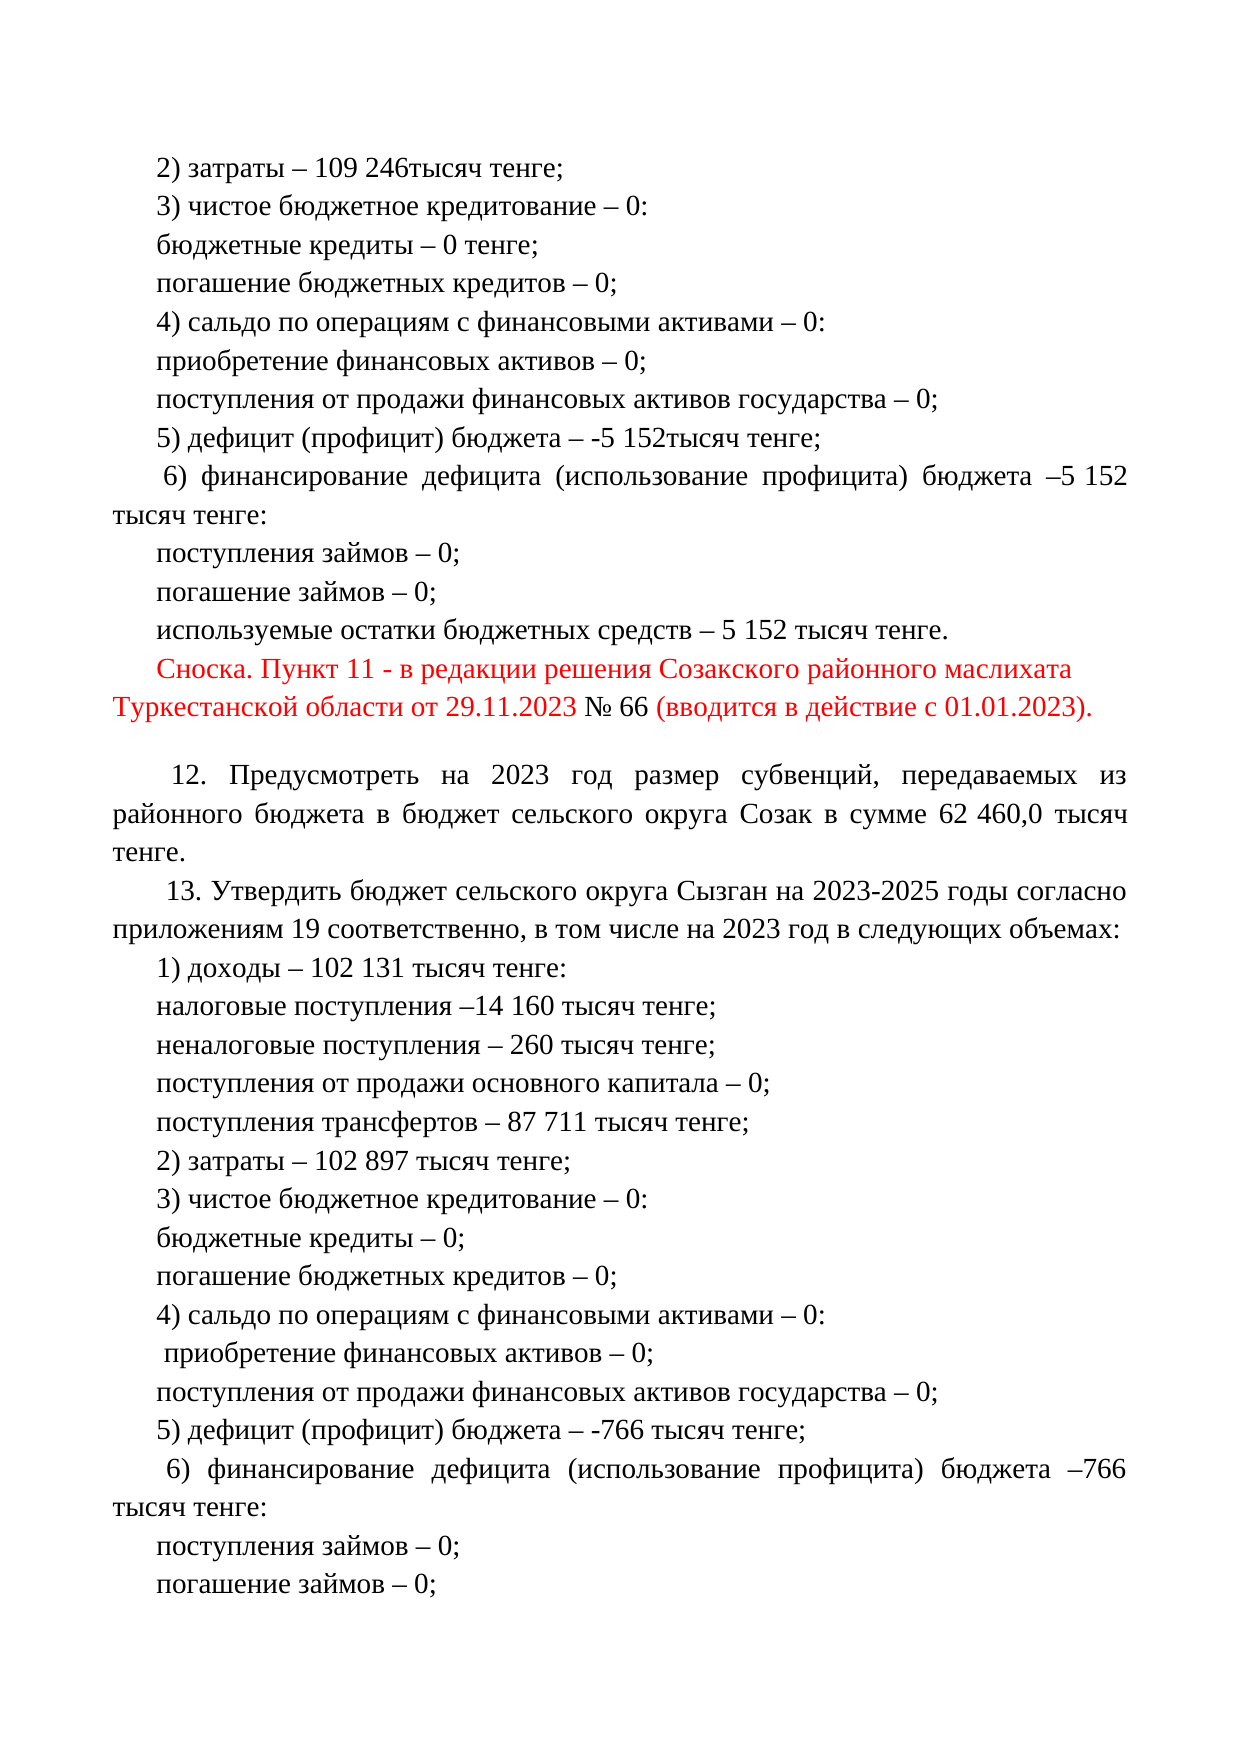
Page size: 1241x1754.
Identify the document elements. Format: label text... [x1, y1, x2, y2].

text погашение бюджетных кредитов – 0; [112, 266, 1128, 299]
text поступления займов – 0; [112, 535, 1128, 569]
text бюджетные кредиты – 0; [112, 1220, 1128, 1253]
text 3) чистое бюджетное кредитование – 0: [112, 1181, 1128, 1215]
text 5) дефицит (профицит) бюджета – -766 тысяч тенге; [112, 1412, 1128, 1446]
text приобретение финансовых активов – 0; [112, 1335, 1128, 1369]
text поступления от продажи финансовых активов государства – 0; [112, 1374, 1128, 1407]
text 13. Утвердить бюджет сельского округа Сызган на 2023-2025 годы согласно приложениям 19 соответственно, в том числе на 2023 год в следующих объемах: [112, 873, 1128, 945]
text используемые остатки бюджетных средств – 5 152 тысяч тенге. [112, 612, 1128, 646]
text поступления от продажи финансовых активов государства – 0; [112, 381, 1128, 415]
text 2) затраты – 102 897 тысяч тенге; [112, 1143, 1128, 1176]
text бюджетные кредиты – 0 тенге; [112, 227, 1128, 261]
text 6) финансирование дефицита (использование профицита) бюджета –766 тысяч тенге: [112, 1451, 1128, 1523]
text 5) дефицит (профицит) бюджета – -5 152тысяч тенге; [112, 420, 1128, 453]
text 2) затраты – 109 246тысяч тенге; [112, 150, 1128, 183]
text погашение займов – 0; [112, 1567, 1128, 1600]
text 1) доходы – 102 131 тысяч тенге: [112, 950, 1128, 983]
text 6) финансирование дефицита (использование профицита) бюджета –5 152 тысяч тенге: [112, 458, 1128, 530]
text приобретение финансовых активов – 0; [112, 343, 1128, 376]
text поступления от продажи основного капитала – 0; [112, 1066, 1128, 1099]
text поступления трансфертов – 87 711 тысяч тенге; [112, 1104, 1128, 1138]
text неналоговые поступления – 260 тысяч тенге; [112, 1027, 1128, 1061]
text 3) чистое бюджетное кредитование – 0: [112, 188, 1128, 222]
text налоговые поступления –14 160 тысяч тенге; [112, 988, 1128, 1022]
text 12. Предусмотреть на 2023 год размер субвенций, передаваемых из районного бюджета в бюджет сельского округа Созак в сумме 62 460,0 тысяч тенге. [112, 757, 1128, 868]
text 4) сальдо по операциям с финансовыми активами – 0: [112, 304, 1128, 338]
text 4) сальдо по операциям с финансовыми активами – 0: [112, 1297, 1128, 1330]
text погашение бюджетных кредитов – 0; [112, 1258, 1128, 1292]
text Сноска. Пункт 11 - в редакции решения Созакского районного маслихата Туркестанской области от 29.11.2023 № 66 (вводится в действие с 01.01.2023). [112, 651, 1128, 753]
text погашение займов – 0; [112, 574, 1128, 607]
text поступления займов – 0; [112, 1528, 1128, 1562]
